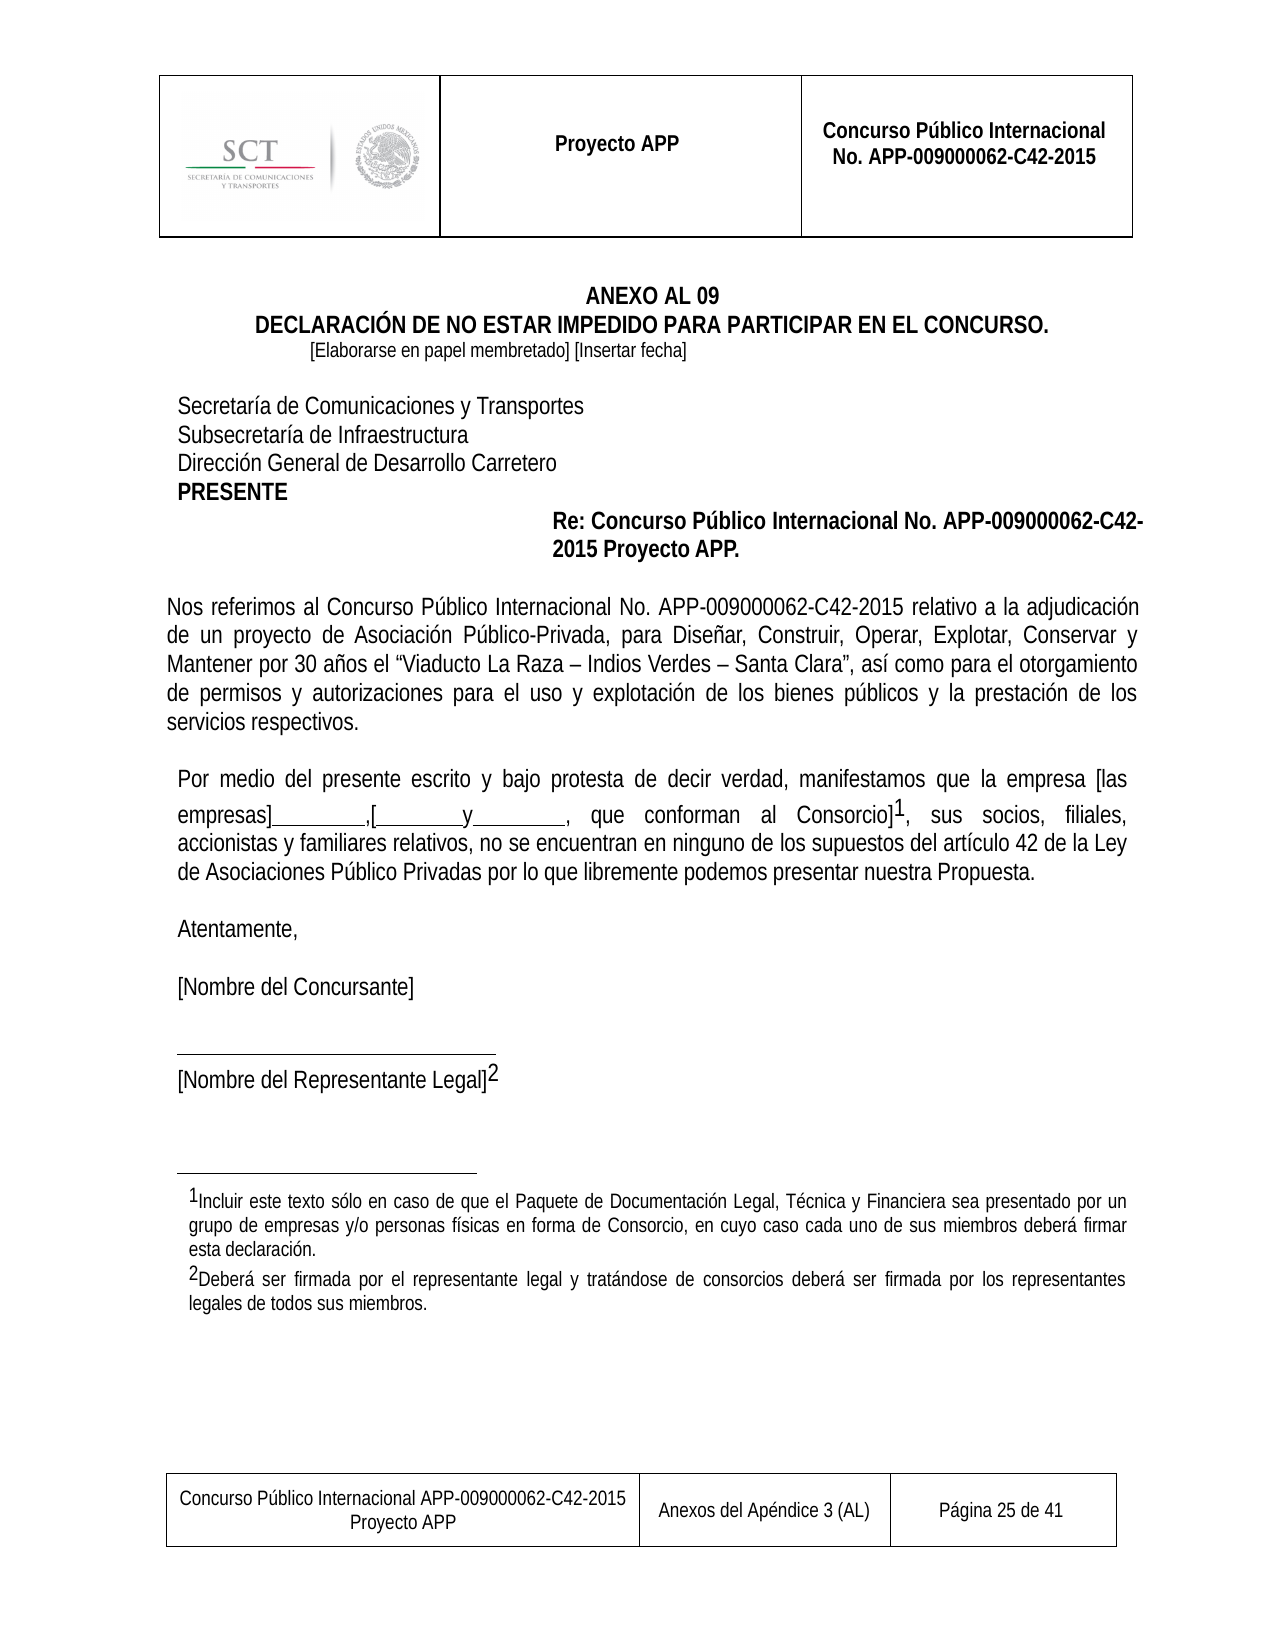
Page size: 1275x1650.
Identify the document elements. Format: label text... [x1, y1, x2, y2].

text Por medio del presente escrito y bajo protesta de decir verdad, manifestamos que la empresa [las empresas] ,[ y , que conforman al Consorcio]1, sus socios, filiales, accionistas y familiares relativos, no se encuentran en ninguno de los supuestos del artículo 42 de la Ley de Asociaciones Público Privadas por lo que libremente podemos presentar nuestra Propuesta. [177, 764, 1128, 886]
picture [180, 91, 425, 221]
text Dirección General de Desarrollo Carretero [177, 448, 1148, 477]
text 1Incluir este texto sólo en caso de que el Paquete de Documentación Legal, Técnica y Financiera sea presentado por un grupo de empresas y/o personas físicas en forma de Consorcio, en cuyo caso cada uno de sus miembros deberá firmar esta declaración. [189, 1183, 1127, 1261]
text Nos referimos al Concurso Público Internacional No. APP-009000062-C42-2015 relativo a la adjudicación de un proyecto de Asociación Público-Privada, para Diseñar, Construir, Operar, Explotar, Conservar y Mantener por 30 años el “Viaducto La Raza – Indios Verdes – Santa Clara”, así como para el otorgamiento de permisos y autorizaciones para el uso y explotación de los bienes públicos y la prestación de los servicios respectivos. [167, 592, 1139, 735]
text ANEXO AL 09 [167, 281, 1138, 310]
text 2Deberá ser firmada por el representante legal y tratándose de consorcios deberá ser firmada por los representantes legales de todos sus miembros. [189, 1261, 1126, 1315]
text [Elaborarse en papel membretado] [Insertar fecha] [167, 338, 830, 362]
text [Nombre del Representante Legal]2 [177, 1058, 1127, 1093]
text [Nombre del Concursante] [177, 972, 1139, 1000]
text PRESENTE [177, 477, 1148, 506]
text Re: Concurso Público Internacional No. APP-009000062-C42-2015 Proyecto APP. [552, 506, 1148, 563]
text Atentamente, [177, 914, 1139, 943]
text Secretaría de Comunicaciones y Transportes Subsecretaría de Infraestructura [177, 391, 637, 448]
text DECLARACIÓN DE NO ESTAR IMPEDIDO PARA PARTICIPAR EN EL CONCURSO. [167, 310, 1137, 338]
